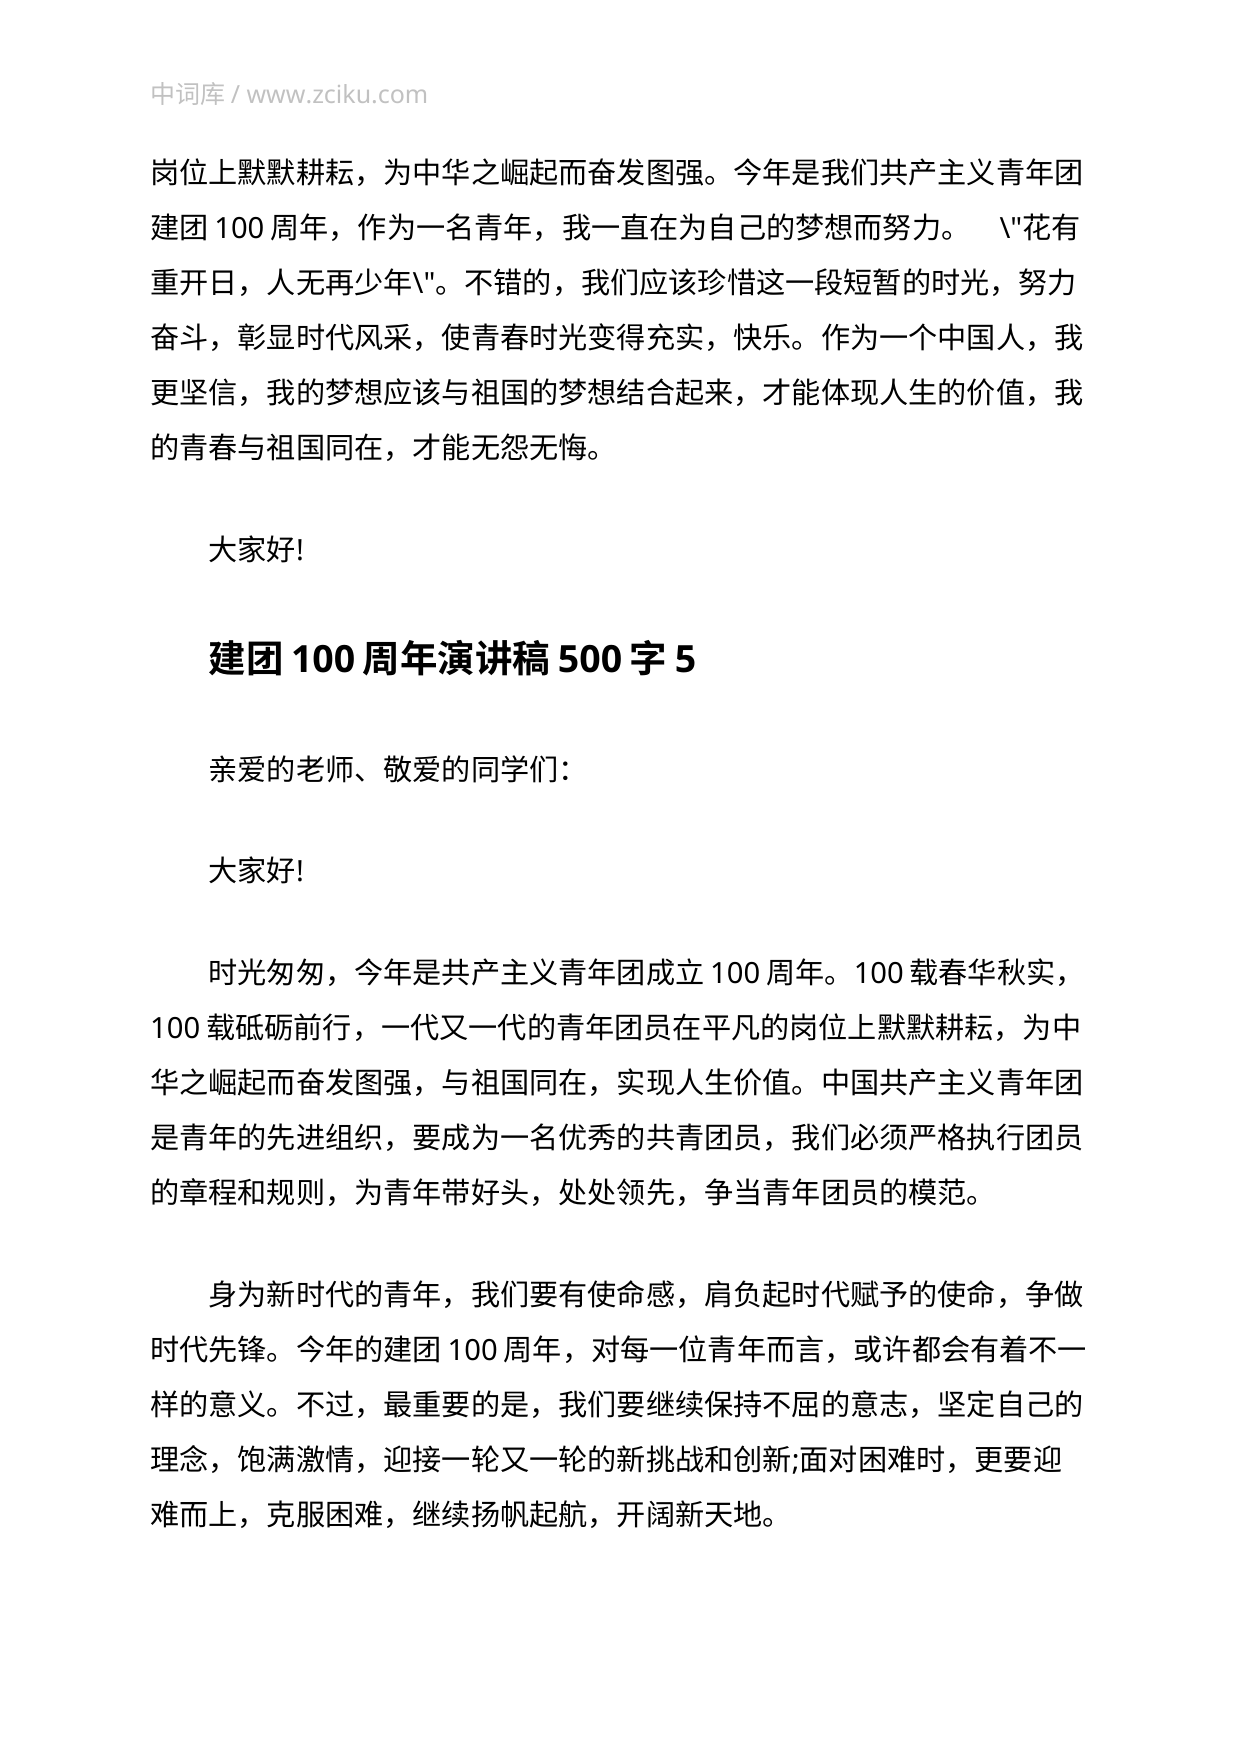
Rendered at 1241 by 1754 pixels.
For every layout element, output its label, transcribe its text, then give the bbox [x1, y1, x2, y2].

text 身为新时代的青年，我们要有使命感，肩负起时代赋予的使命，争做时代先锋。今年的建团100周年，对每一位青年而言，或许都会有着不一样的意义。不过，最重要的是，我们要继续保持不屈的意志，坚定自己的理念，饱满激情，迎接一轮又一轮的新挑战和创新;面对困难时，更要迎难而上，克服困难，继续扬帆起航，开阔新天地。 [150, 1271, 1090, 1533]
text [150, 150, 1090, 467]
text 亲爱的老师、敬爱的同学们： [150, 746, 1090, 788]
text 大家好! [150, 526, 1090, 569]
text 时光匆匆，今年是共产主义青年团成立100周年。100载春华秋实，100载砥砺前行，一代又一代的青年团员在平凡的岗位上默默耕耘，为中华之崛起而奋发图强，与祖国同在，实现人生价值。中国共产主义青年团是青年的先进组织，要成为一名优秀的共青团员，我们必须严格执行团员的章程和规则，为青年带好头，处处领先，争当青年团员的模范。 [150, 950, 1090, 1212]
text 建团100周年演讲稿500字5 [150, 628, 1090, 683]
text 大家好! [150, 848, 1090, 890]
